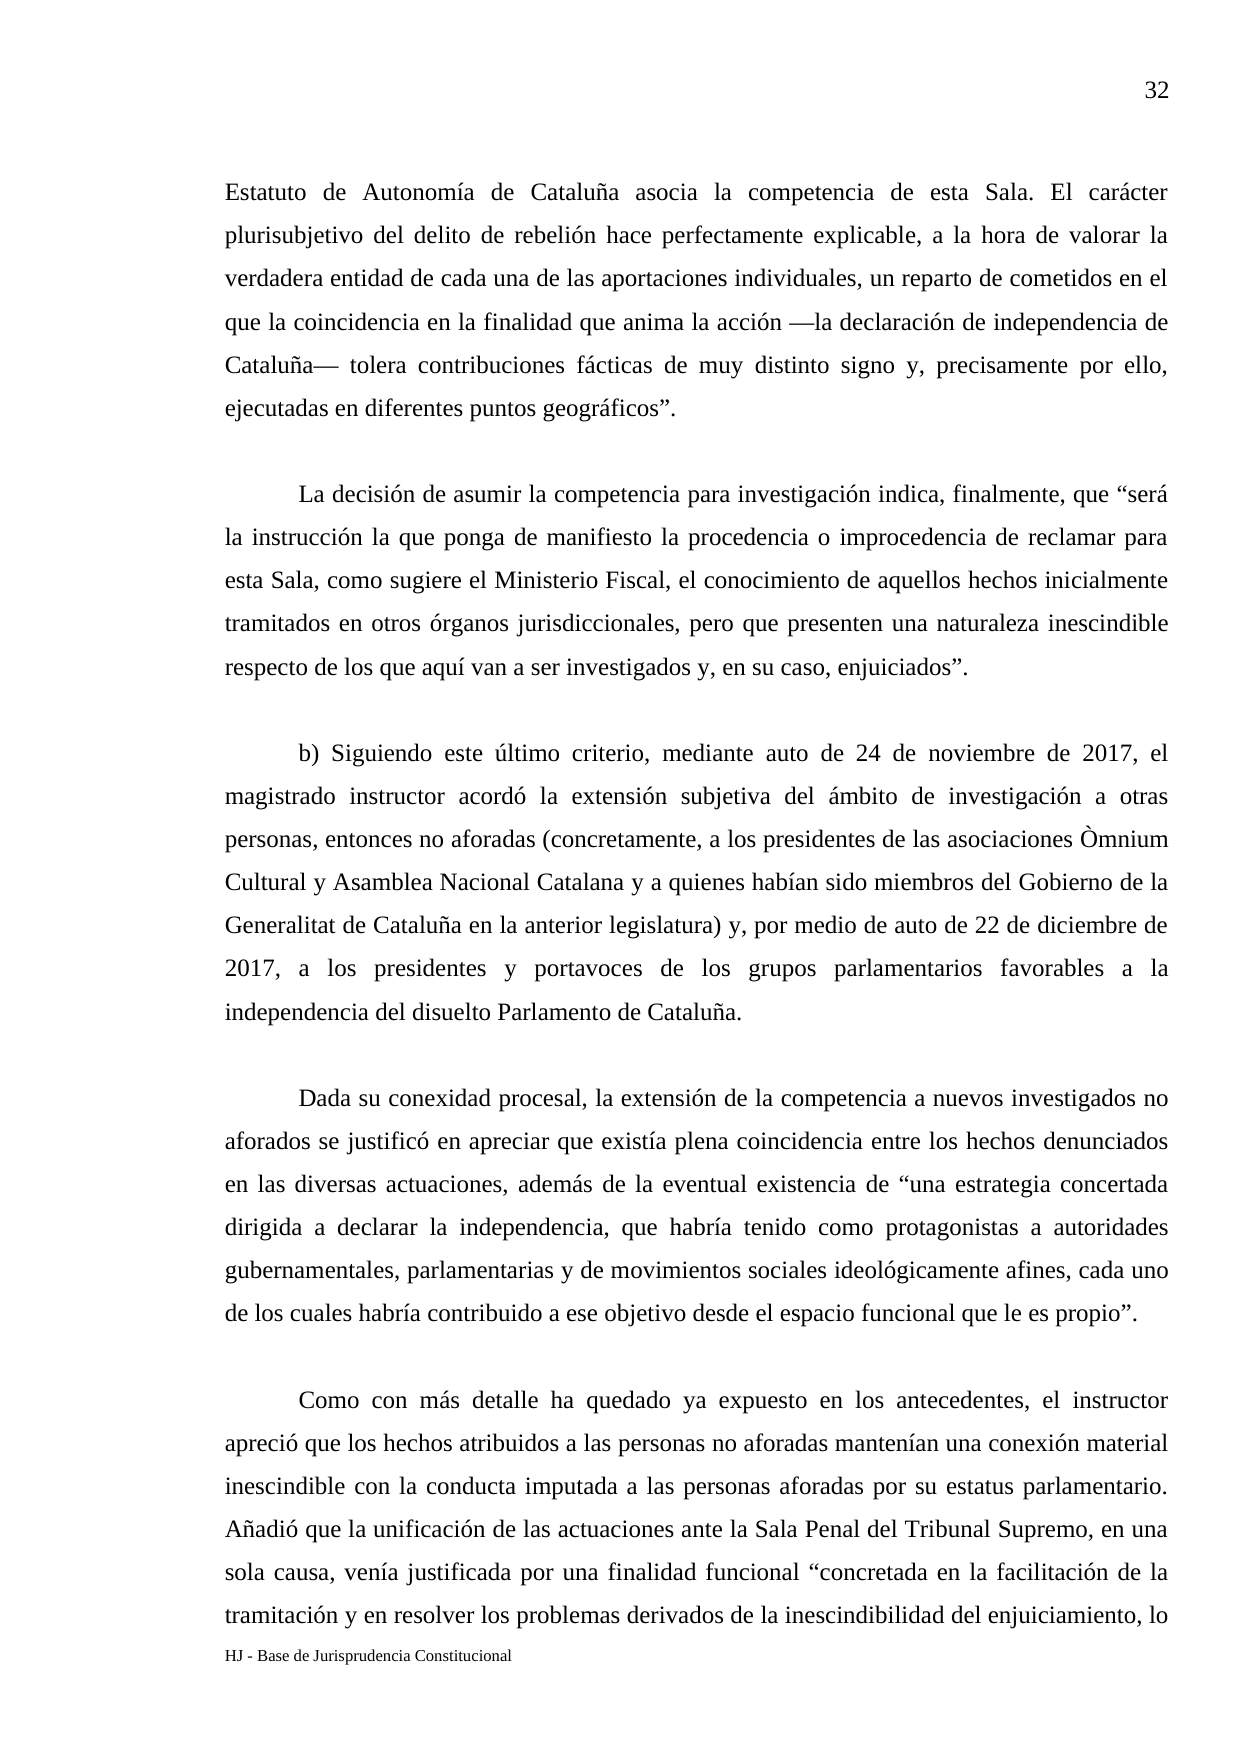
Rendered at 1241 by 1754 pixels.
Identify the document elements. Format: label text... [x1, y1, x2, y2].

text Dada su conexidad procesal, la extensión de la competencia a nuevos investigados no aforados se justificó en apreciar que existía plena coincidencia entre los hechos denunciados en las diversas actuaciones, además de la eventual existencia de “una estrategia concertada dirigida a declarar la independencia, que habría tenido como protagonistas a autoridades gubernamentales, parlamentarias y de movimientos sociales ideológicamente afines, cada uno de los cuales habría contribuido a ese objetivo desde el espacio funcional que le es propio”. [224, 1083, 1169, 1327]
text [224, 1385, 1169, 1629]
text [224, 177, 1169, 422]
text b) Siguiendo este último criterio, mediante auto de 24 de noviembre de 2017, el magistrado instructor acordó la extensión subjetiva del ámbito de investigación a otras personas, entonces no aforadas (concretamente, a los presidentes de las asociaciones Òmnium Cultural y Asamblea Nacional Catalana y a quienes habían sido miembros del Gobierno de la Generalitat de Cataluña en la anterior legislatura) y, por medio de auto de 22 de diciembre de 2017, a los presidentes y portavoces de los grupos parlamentarios favorables a la independencia del disuelto Parlamento de Cataluña. [224, 738, 1169, 1025]
text La decisión de asumir la competencia para investigación indica, finalmente, que “será la instrucción la que ponga de manifiesto la procedencia o improcedencia de reclamar para esta Sala, como sugiere el Ministerio Fiscal, el conocimiento de aquellos hechos inicialmente tramitados en otros órganos jurisdiccionales, pero que presenten una naturaleza inescindible respecto de los que aquí van a ser investigados y, en su caso, enjuiciados”. [224, 479, 1169, 680]
